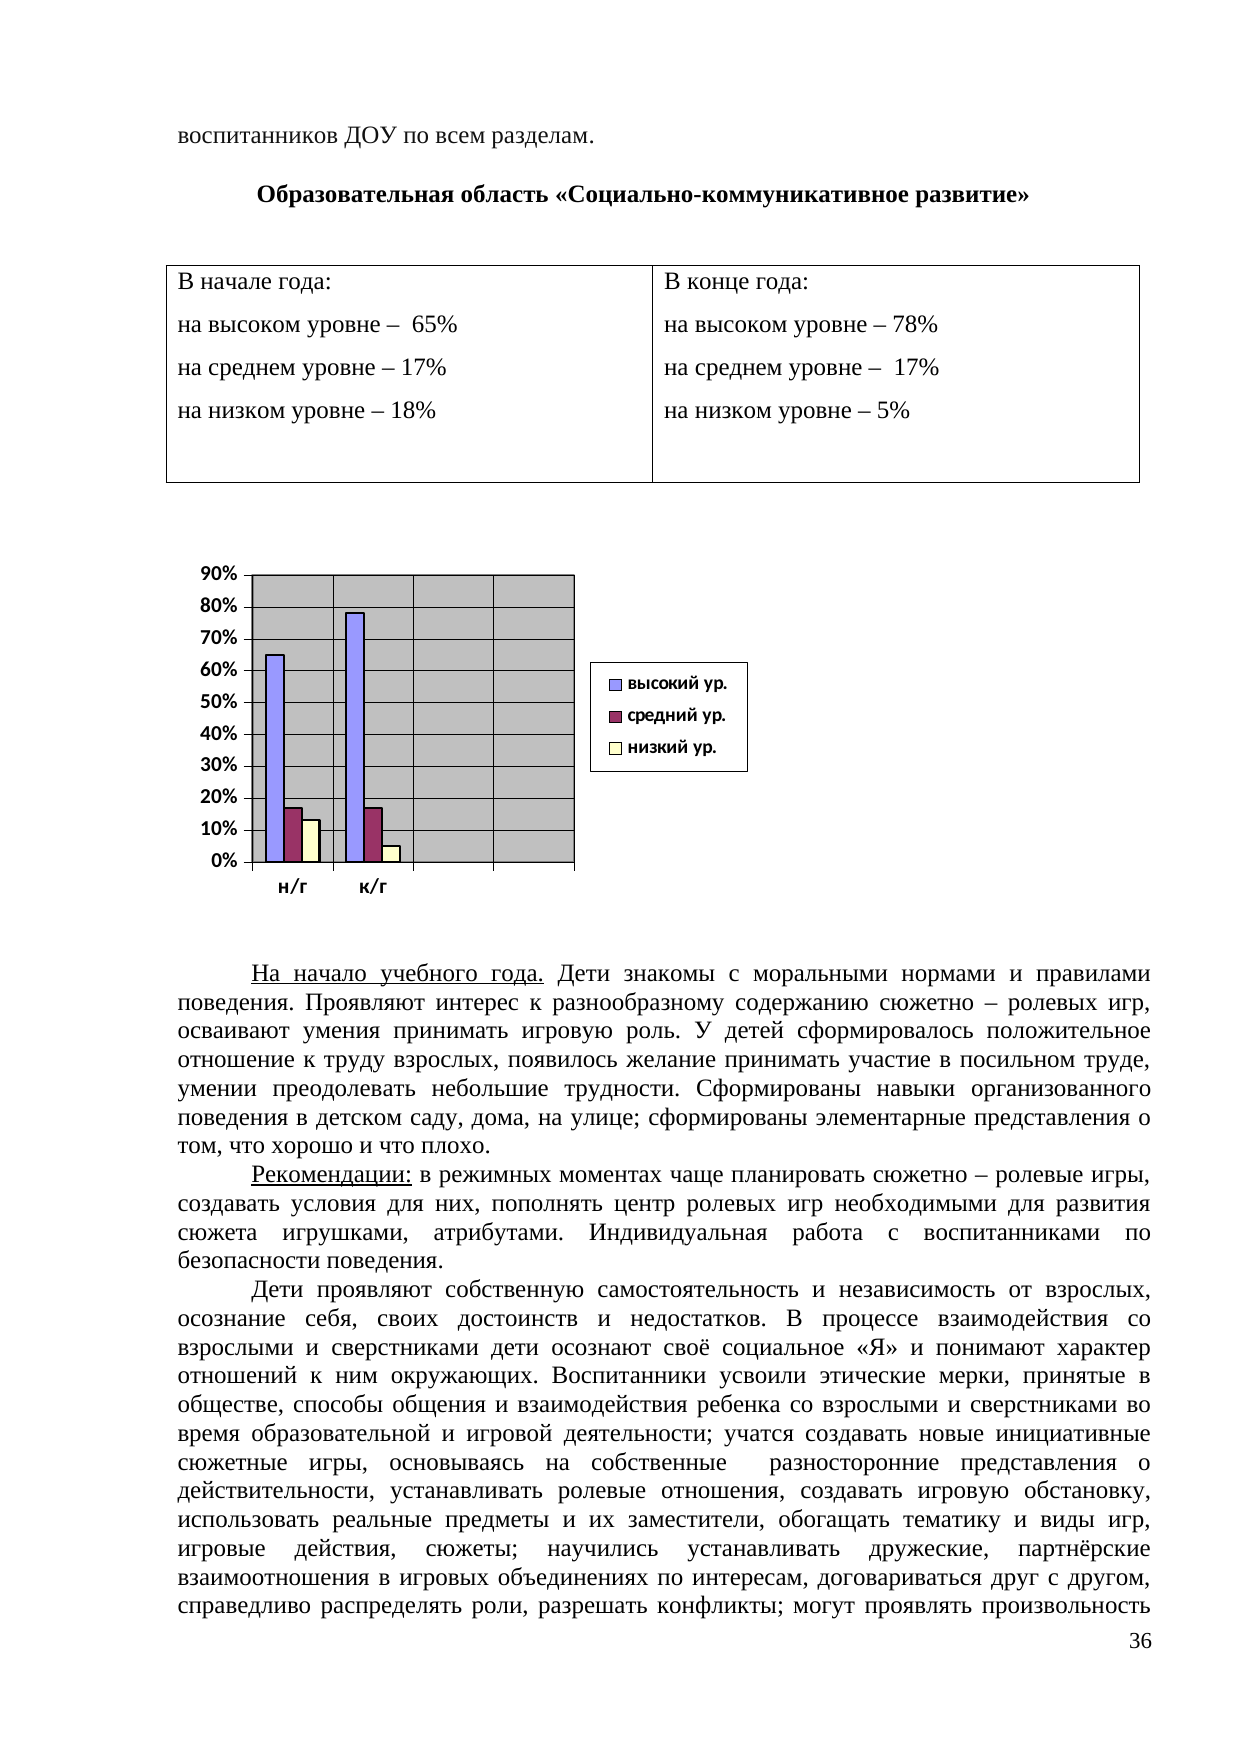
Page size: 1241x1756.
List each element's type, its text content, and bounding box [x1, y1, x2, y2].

table_header В начале года: на высоком уровне – 65% на среднем уровне – 17% на низком уровне – 18% [167, 266, 652, 482]
table_header В конце года: на высоком уровне – 78% на среднем уровне – 17% на низком уровне – 5% [653, 266, 1139, 482]
text Рекомендации: в режимных моментах чаще планировать сюжетно – ролевые игры, создавать условия для них, пополнять центр ролевых игр необходимыми для развития сюжета игрушками, атрибутами. Индивидуальная работа с воспитанниками по безопасности поведения. [177, 1159, 1152, 1274]
text Образовательная область «Социально-коммуникативное развитие» [177, 179, 1109, 207]
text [177, 1274, 1152, 1619]
text На начало учебного года. Дети знакомы с моральными нормами и правилами поведения. Проявляют интерес к разнообразному содержанию сюжетно – ролевых игр, осваивают умения принимать игровую роль. У детей сформировалось положительное отношение к труду взрослых, появилось желание принимать участие в посильном труде, умении преодолевать небольшие трудности. Сформированы навыки организованного поведения в детском саду, дома, на улице; сформированы элементарные представления о том, что хорошо и что плохо. [177, 958, 1152, 1159]
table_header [176, 118, 1159, 179]
